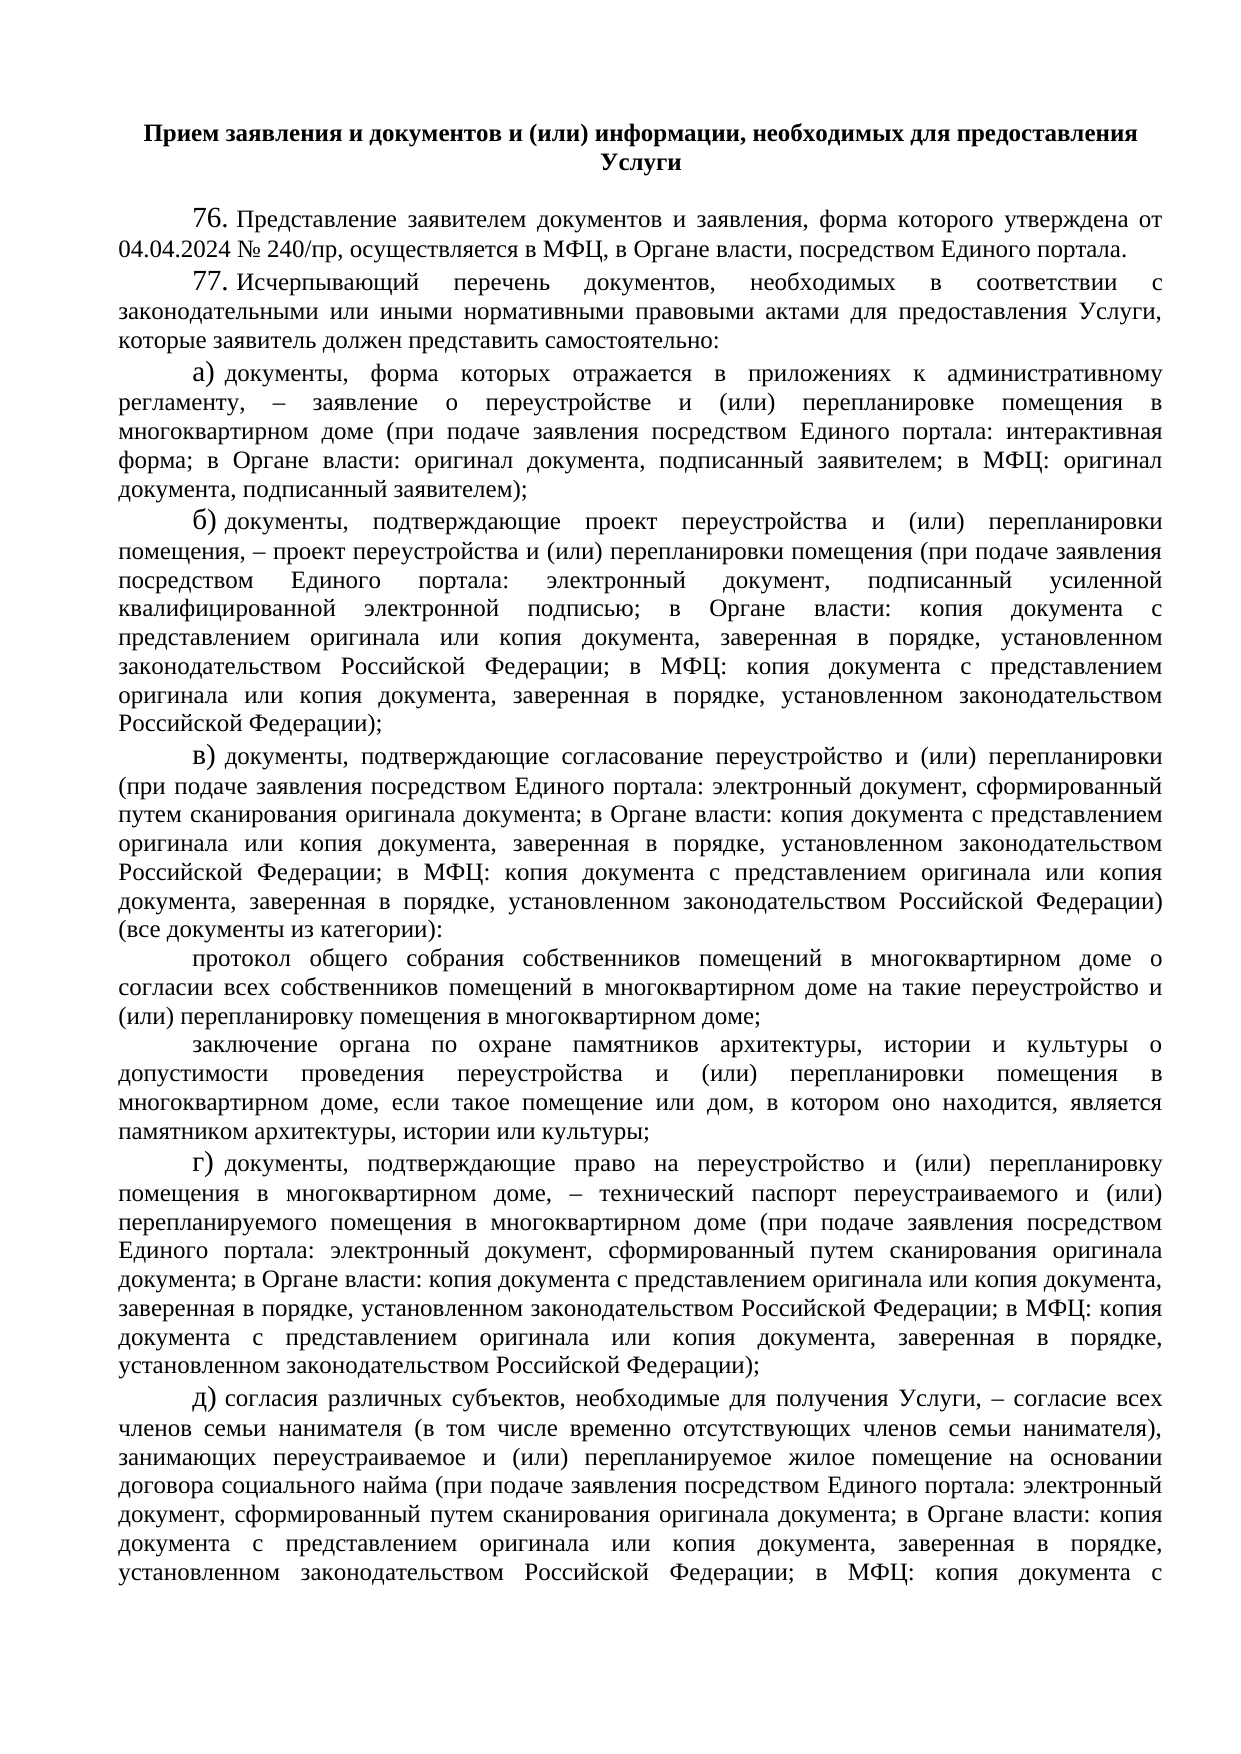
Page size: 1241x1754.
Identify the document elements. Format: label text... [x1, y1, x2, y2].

list документы, подтверждающие право на переустройство и (или) перепланировку помещения в многоквартирном доме, – технический паспорт переустраиваемого и (или) перепланируемого помещения в многоквартирном доме (при подаче заявления посредством Единого портала: электронный документ, сформированный путем сканирования оригинала документа; в Органе власти: копия документа с представлением оригинала или копия документа, заверенная в порядке, установленном законодательством Российской Федерации; в МФЦ: копия документа с представлением оригинала или копия документа, заверенная в порядке, установленном законодательством Российской Федерации); [118, 1144, 1163, 1379]
list документы, форма которых отражается в приложениях к административному регламенту, – заявление о переустройстве и (или) перепланировке помещения в многоквартирном доме (при подаче заявления посредством Единого портала: интерактивная форма; в Органе власти: оригинал документа, подписанный заявителем; в МФЦ: оригинал документа, подписанный заявителем); [118, 354, 1163, 502]
list документы, подтверждающие проект переустройства и (или) перепланировки помещения, – проект переустройства и (или) перепланировки помещения (при подаче заявления посредством Единого портала: электронный документ, подписанный усиленной квалифицированной электронной подписью; в Органе власти: копия документа с представлением оригинала или копия документа, заверенная в порядке, установленном законодательством Российской Федерации; в МФЦ: копия документа с представлением оригинала или копия документа, заверенная в порядке, установленном законодательством Российской Федерации); [118, 502, 1163, 737]
list документы, подтверждающие согласование переустройство и (или) перепланировки (при подаче заявления посредством Единого портала: электронный документ, сформированный путем сканирования оригинала документа; в Органе власти: копия документа с представлением оригинала или копия документа, заверенная в порядке, установленном законодательством Российской Федерации; в МФЦ: копия документа с представлением оригинала или копия документа, заверенная в порядке, установленном законодательством Российской Федерации) (все документы из категории): [118, 737, 1163, 943]
text заключение органа по охране памятников архитектуры, истории и культуры о допустимости проведения переустройства и (или) перепланировки помещения в многоквартирном доме, если такое помещение или дом, в котором оно находится, является памятником архитектуры, истории или культуры; [118, 1029, 1163, 1144]
text Прием заявления и документов и (или) информации, необходимых для предоставления Услуги [118, 118, 1163, 176]
list Представление заявителем документов и заявления, форма которого утверждена от 04.04.2024 № 240/пр, осуществляется в МФЦ, в Органе власти, посредством Единого портала. [118, 201, 1163, 263]
text протокол общего собрания собственников помещений в многоквартирном доме о согласии всех собственников помещений в многоквартирном доме на такие переустройство и (или) перепланировку помещения в многоквартирном доме; [118, 943, 1163, 1029]
list Исчерпывающий перечень документов, необходимых в соответствии с законодательными или иными нормативными правовыми актами для предоставления Услуги, которые заявитель должен представить самостоятельно: [118, 263, 1163, 354]
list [118, 1379, 1163, 1585]
